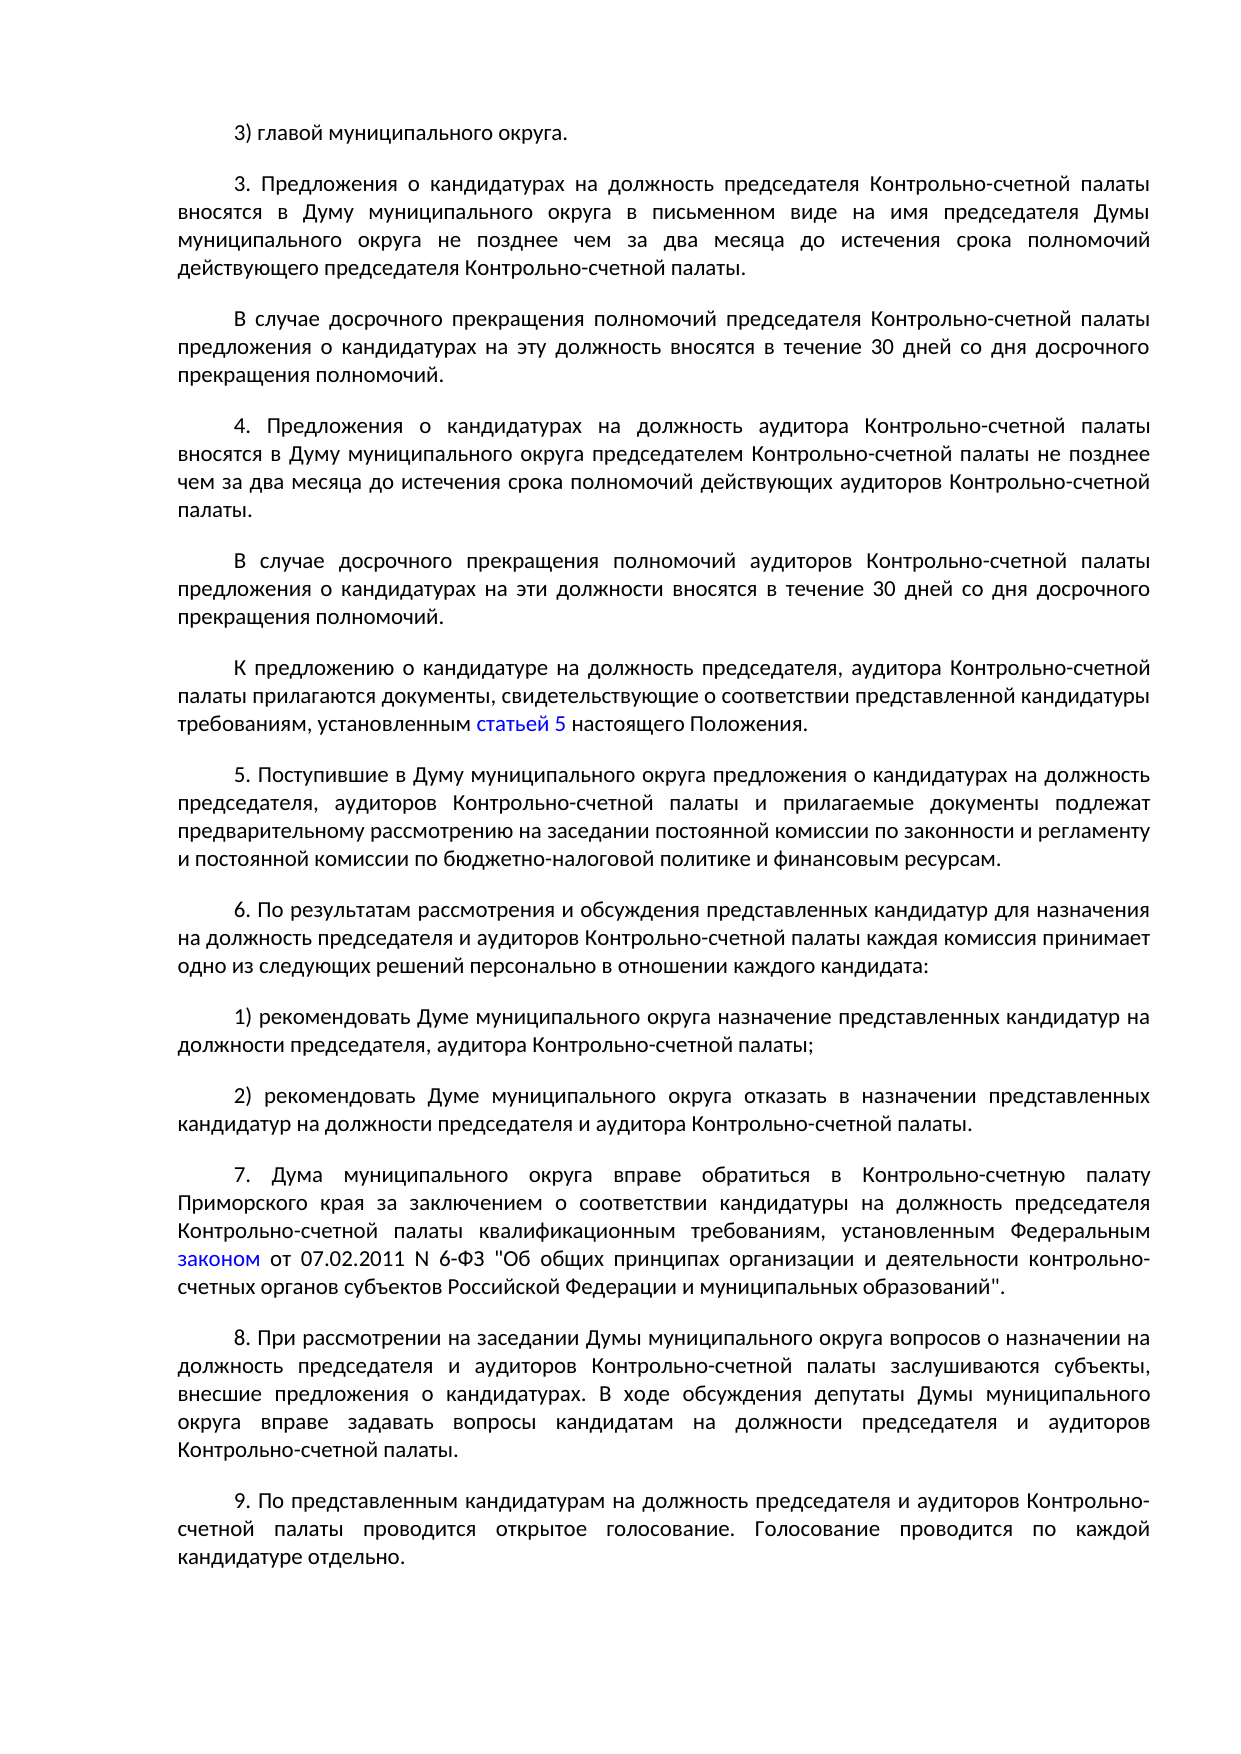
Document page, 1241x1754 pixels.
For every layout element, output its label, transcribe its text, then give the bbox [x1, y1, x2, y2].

text 2) рекомендовать Думе муниципального округа отказать в назначении представленных кандидатур на должности председателя и аудитора Контрольно-счетной палаты. [177, 1081, 1152, 1137]
text 1) рекомендовать Думе муниципального округа назначение представленных кандидатур на должности председателя, аудитора Контрольно-счетной палаты; [177, 1002, 1152, 1058]
text В случае досрочного прекращения полномочий аудиторов Контрольно-счетной палаты предложения о кандидатурах на эти должности вносятся в течение 30 дней со дня досрочного прекращения полномочий. [177, 546, 1152, 630]
text 7. Дума муниципального округа вправе обратиться в Контрольно-счетную палату Приморского края за заключением о соответствии кандидатуры на должность председателя Контрольно-счетной палаты квалификационным требованиям, установленным Федеральным законом от 07.02.2011 N 6-ФЗ "Об общих принципах организации и деятельности контрольно-счетных органов субъектов Российской Федерации и муниципальных образований". [177, 1160, 1152, 1300]
text 3. Предложения о кандидатурах на должность председателя Контрольно-счетной палаты вносятся в Думу муниципального округа в письменном виде на имя председателя Думы муниципального округа не позднее чем за два месяца до истечения срока полномочий действующего председателя Контрольно-счетной палаты. [177, 169, 1152, 281]
text 9. По представленным кандидатурам на должность председателя и аудиторов Контрольно-счетной палаты проводится открытое голосование. Голосование проводится по каждой кандидатуре отдельно. [177, 1486, 1152, 1570]
text 4. Предложения о кандидатурах на должность аудитора Контрольно-счетной палаты вносятся в Думу муниципального округа председателем Контрольно-счетной палаты не позднее чем за два месяца до истечения срока полномочий действующих аудиторов Контрольно-счетной палаты. [177, 411, 1152, 523]
text К предложению о кандидатуре на должность председателя, аудитора Контрольно-счетной палаты прилагаются документы, свидетельствующие о соответствии представленной кандидатуры требованиям, установленным статьей 5 настоящего Положения. [177, 653, 1152, 737]
text 5. Поступившие в Думу муниципального округа предложения о кандидатурах на должность председателя, аудиторов Контрольно-счетной палаты и прилагаемые документы подлежат предварительному рассмотрению на заседании постоянной комиссии по законности и регламенту и постоянной комиссии по бюджетно-налоговой политике и финансовым ресурсам. [177, 760, 1152, 872]
text 8. При рассмотрении на заседании Думы муниципального округа вопросов о назначении на должность председателя и аудиторов Контрольно-счетной палаты заслушиваются субъекты, внесшие предложения о кандидатурах. В ходе обсуждения депутаты Думы муниципального округа вправе задавать вопросы кандидатам на должности председателя и аудиторов Контрольно-счетной палаты. [177, 1323, 1152, 1463]
text В случае досрочного прекращения полномочий председателя Контрольно-счетной палаты предложения о кандидатурах на эту должность вносятся в течение 30 дней со дня досрочного прекращения полномочий. [177, 304, 1152, 388]
text 6. По результатам рассмотрения и обсуждения представленных кандидатур для назначения на должность председателя и аудиторов Контрольно-счетной палаты каждая комиссия принимает одно из следующих решений персонально в отношении каждого кандидата: [177, 895, 1152, 979]
text 3) главой муниципального округа. [177, 118, 1152, 146]
